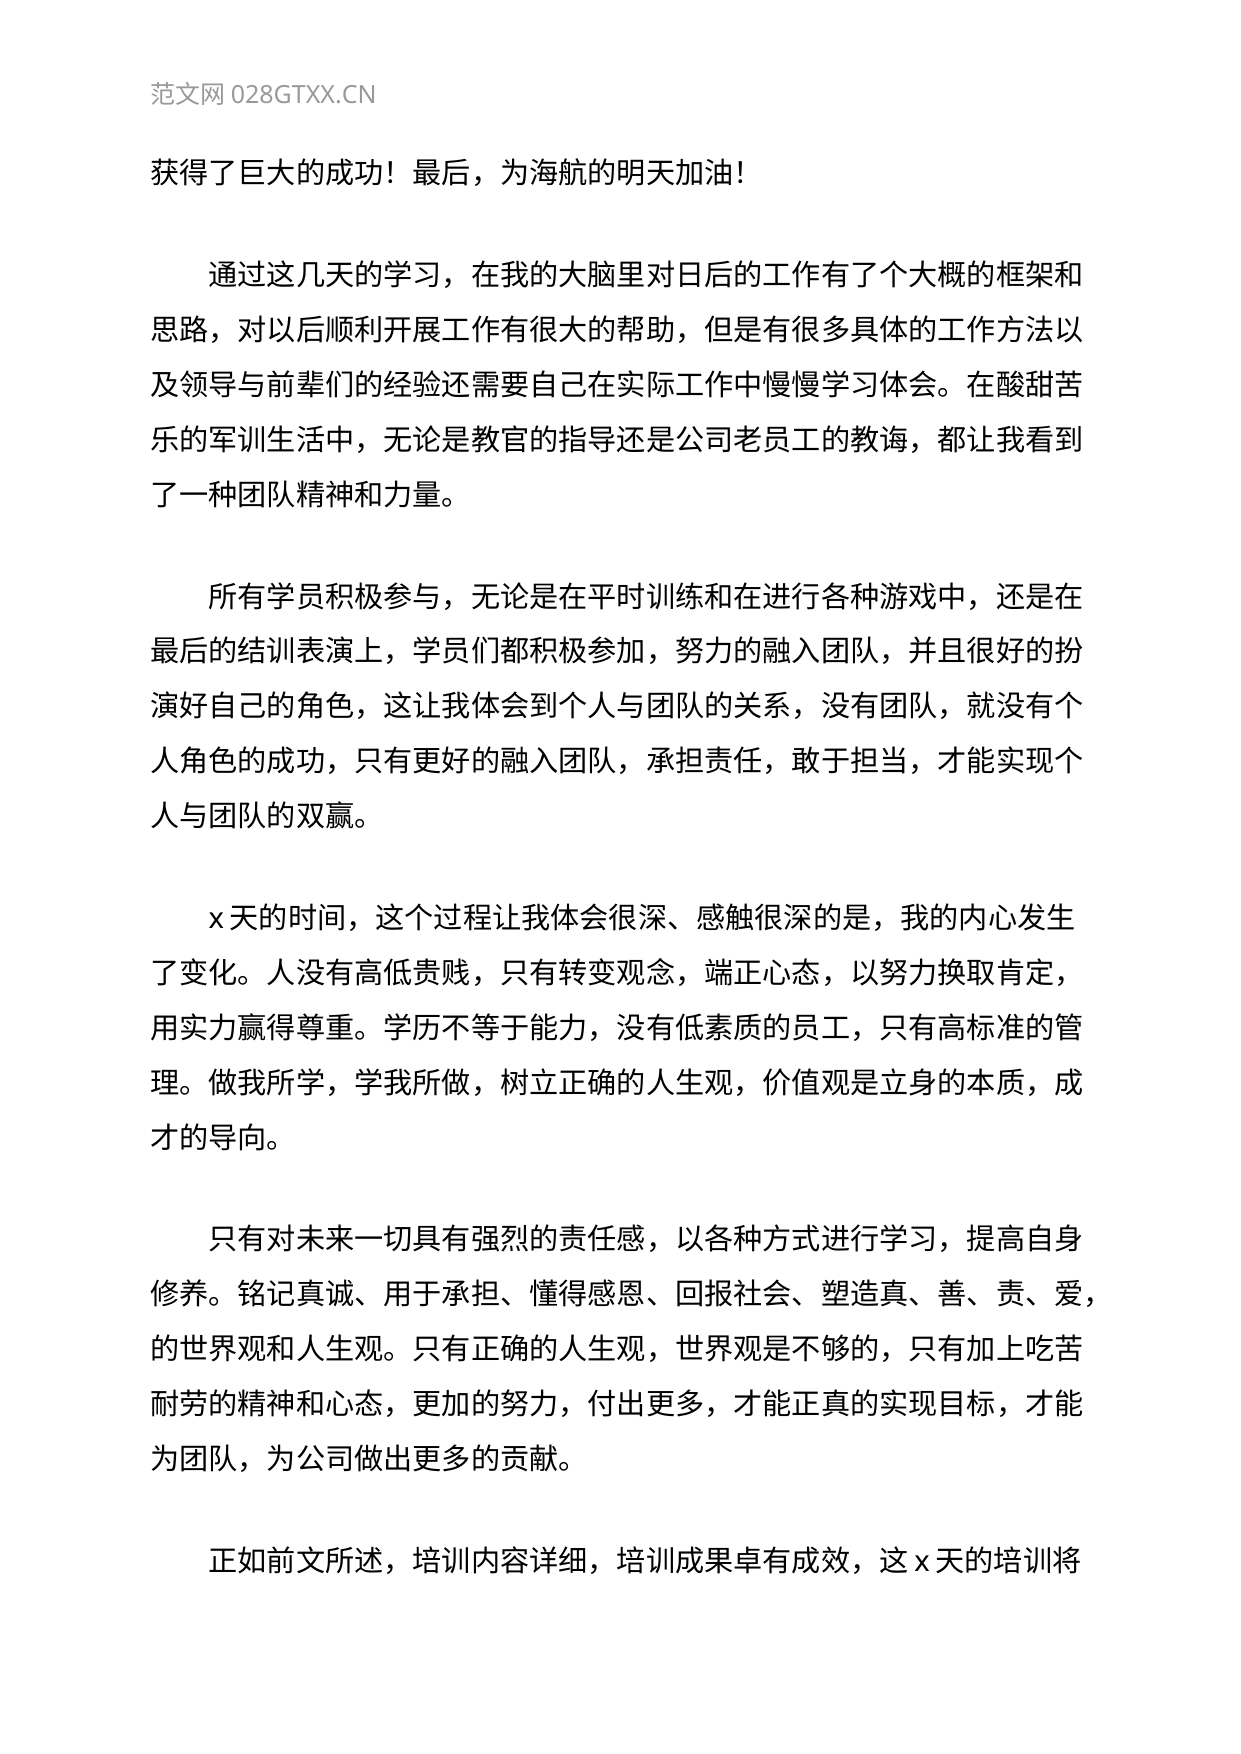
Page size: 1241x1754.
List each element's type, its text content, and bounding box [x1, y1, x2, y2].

text 只有对未来一切具有强烈的责任感，以各种方式进行学习，提高自身修养。铭记真诚、用于承担、懂得感恩、回报社会、塑造真、善、责、爱，的世界观和人生观。只有正确的人生观，世界观是不够的，只有加上吃苦耐劳的精神和心态，更加的努力，付出更多，才能正真的实现目标，才能为团队，为公司做出更多的贡献。 [150, 1216, 1090, 1478]
text 通过这几天的学习，在我的大脑里对日后的工作有了个大概的框架和思路，对以后顺利开展工作有很大的帮助，但是有很多具体的工作方法以及领导与前辈们的经验还需要自己在实际工作中慢慢学习体会。在酸甜苦乐的军训生活中，无论是教官的指导还是公司老员工的教诲，都让我看到了一种团队精神和力量。 [150, 252, 1090, 514]
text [150, 1537, 1090, 1580]
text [150, 150, 1090, 192]
text 所有学员积极参与，无论是在平时训练和在进行各种游戏中，还是在最后的结训表演上，学员们都积极参加，努力的融入团队，并且很好的扮演好自己的角色，这让我体会到个人与团队的关系，没有团队，就没有个人角色的成功，只有更好的融入团队，承担责任，敢于担当，才能实现个人与团队的双赢。 [150, 573, 1090, 835]
text x天的时间，这个过程让我体会很深、感触很深的是，我的内心发生了变化。人没有高低贵贱，只有转变观念，端正心态，以努力换取肯定，用实力赢得尊重。学历不等于能力，没有低素质的员工，只有高标准的管理。做我所学，学我所做，树立正确的人生观，价值观是立身的本质，成才的导向。 [150, 894, 1090, 1156]
